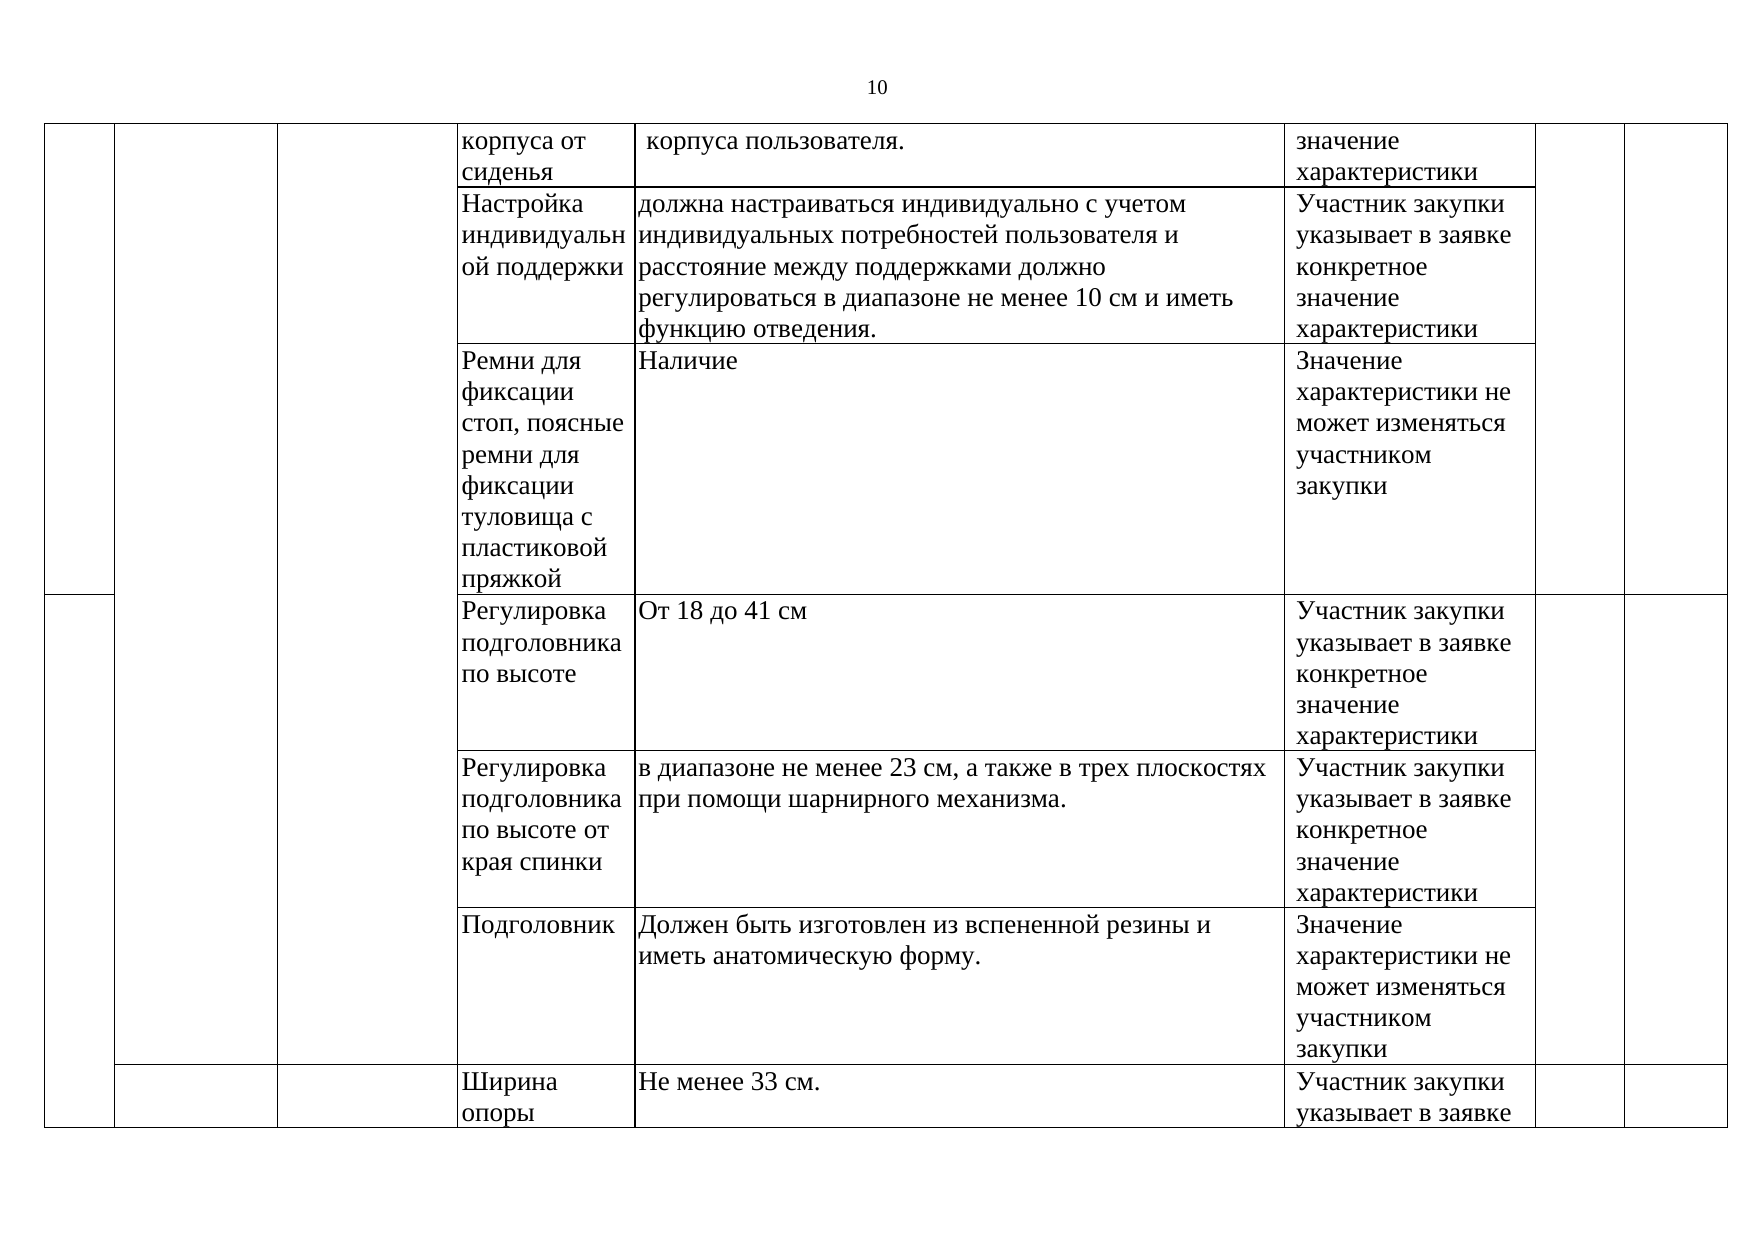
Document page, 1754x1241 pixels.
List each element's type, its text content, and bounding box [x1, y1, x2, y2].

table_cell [458, 124, 634, 186]
table_cell [1625, 595, 1727, 1064]
table_cell Участник закупки указывает в заявке конкретное значение характеристики [1285, 751, 1535, 907]
table_cell в диапазоне не менее 23 см, а также в трех плоскостях при помощи шарнирного механизма. [636, 751, 1284, 907]
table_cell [636, 124, 1284, 186]
table_cell [115, 1065, 277, 1127]
table_cell Наличие [636, 344, 1284, 593]
table_cell Должен быть изготовлен из вспененной резины и иметь анатомическую форму. [636, 908, 1284, 1064]
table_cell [458, 1065, 634, 1127]
table_cell [278, 1065, 457, 1127]
table_cell Не менее 33 см. [636, 1065, 1284, 1127]
table_cell [1625, 1065, 1727, 1127]
table_cell Настройка индивидуальной поддержки [458, 188, 634, 343]
table_cell [1536, 595, 1624, 1064]
table_cell Подголовник [458, 908, 634, 1064]
table_cell Значение характеристики не может изменяться участником закупки [1285, 344, 1535, 593]
table_cell [45, 595, 114, 1127]
table_cell Регулировка подголовника по высоте от края спинки [458, 751, 634, 907]
table_cell Ремни для фиксации стоп, поясные ремни для фиксации туловища с пластиковой пряжкой [458, 344, 634, 593]
table_cell [1536, 1065, 1624, 1127]
table_cell должна настраиваться индивидуально с учетом индивидуальных потребностей пользователя и расстояние между поддержками должно регулироваться в диапазоне не менее 10 см и иметь функцию отведения. [636, 188, 1284, 343]
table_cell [1285, 908, 1535, 1064]
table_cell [1285, 124, 1535, 186]
table_cell Участник закупки указывает в заявке конкретное значение характеристики [1285, 188, 1535, 343]
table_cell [1285, 1065, 1535, 1127]
table_cell Участник закупки указывает в заявке конкретное значение характеристики [1285, 595, 1535, 750]
table_cell Регулировка подголовника по высоте [458, 595, 634, 750]
table_cell От 18 до 41 см [636, 595, 1284, 750]
